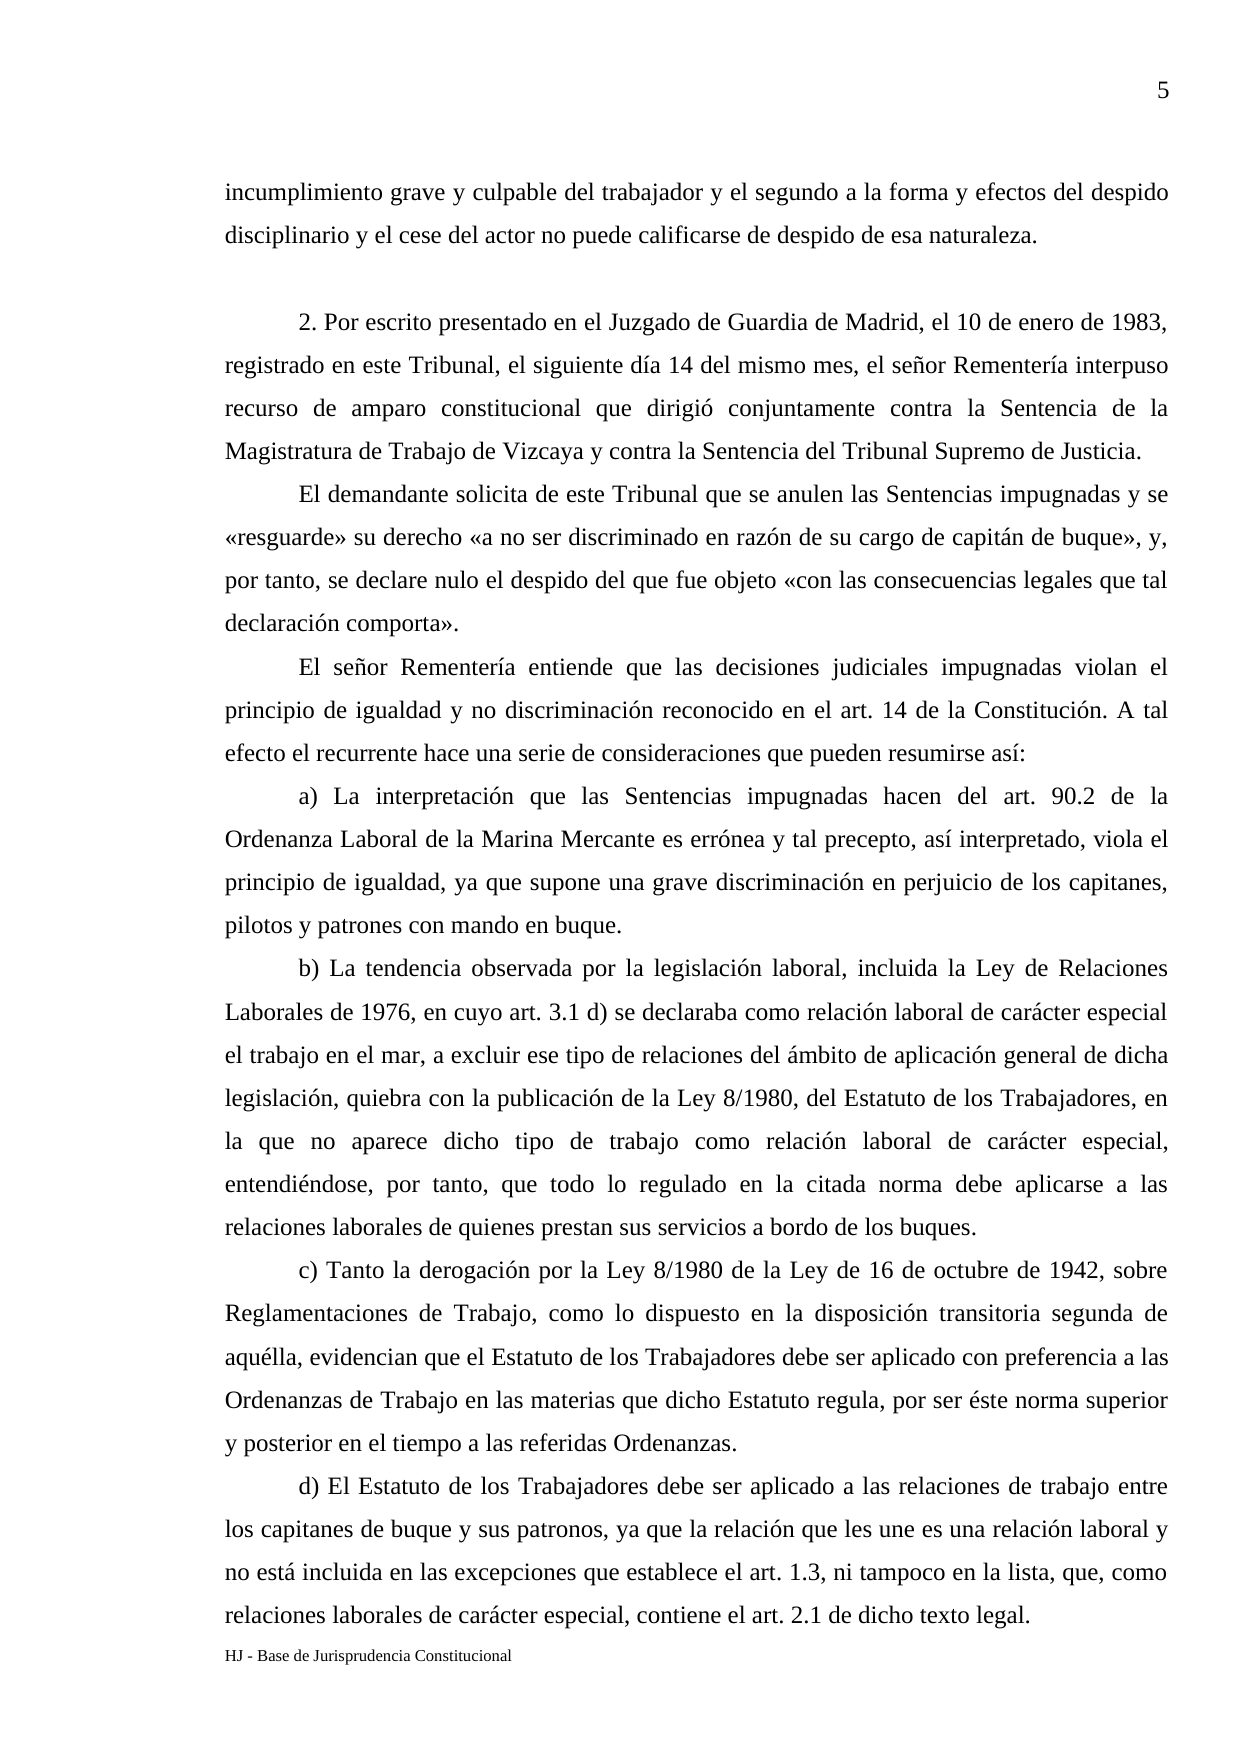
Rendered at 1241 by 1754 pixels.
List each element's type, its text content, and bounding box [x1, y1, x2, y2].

text c) Tanto la derogación por la Ley 8/1980 de la Ley de 16 de octubre de 1942, sobre Reglamentaciones de Trabajo, como lo dispuesto en la disposición transitoria segunda de aquélla, evidencian que el Estatuto de los Trabajadores debe ser aplicado con preferencia a las Ordenanzas de Trabajo en las materias que dicho Estatuto regula, por ser éste norma superior y posterior en el tiempo a las referidas Ordenanzas. [224, 1255, 1169, 1457]
text El señor Rementería entiende que las decisiones judiciales impugnadas violan el principio de igualdad y no discriminación reconocido en el art. 14 de la Constitución. A tal efecto el recurrente hace una serie de consideraciones que pueden resumirse así: [224, 652, 1169, 767]
text El demandante solicita de este Tribunal que se anulen las Sentencias impugnadas y se «resguarde» su derecho «a no ser discriminado en razón de su cargo de capitán de buque», y, por tanto, se declare nulo el despido del que fue objeto «con las consecuencias legales que tal declaración comporta». [224, 479, 1169, 637]
text 2. Por escrito presentado en el Juzgado de Guardia de Madrid, el 10 de enero de 1983, registrado en este Tribunal, el siguiente día 14 del mismo mes, el señor Rementería interpuso recurso de amparo constitucional que dirigió conjuntamente contra la Sentencia de la Magistratura de Trabajo de Vizcaya y contra la Sentencia del Tribunal Supremo de Justicia. [224, 307, 1169, 465]
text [224, 177, 1169, 249]
text d) El Estatuto de los Trabajadores debe ser aplicado a las relaciones de trabajo entre los capitanes de buque y sus patronos, ya que la relación que les une es una relación laboral y no está incluida en las excepciones que establece el art. 1.3, ni tampoco en la lista, que, como relaciones laborales de carácter especial, contiene el art. 2.1 de dicho texto legal. [224, 1471, 1169, 1629]
text a) La interpretación que las Sentencias impugnadas hacen del art. 90.2 de la Ordenanza Laboral de la Marina Mercante es errónea y tal precepto, así interpretado, viola el principio de igualdad, ya que supone una grave discriminación en perjuicio de los capitanes, pilotos y patrones con mando en buque. [224, 781, 1169, 939]
text b) La tendencia observada por la legislación laboral, incluida la Ley de Relaciones Laborales de 1976, en cuyo art. 3.1 d) se declaraba como relación laboral de carácter especial el trabajo en el mar, a excluir ese tipo de relaciones del ámbito de aplicación general de dicha legislación, quiebra con la publicación de la Ley 8/1980, del Estatuto de los Trabajadores, en la que no aparece dicho tipo de trabajo como relación laboral de carácter especial, entendiéndose, por tanto, que todo lo regulado en la citada norma debe aplicarse a las relaciones laborales de quienes prestan sus servicios a bordo de los buques. [224, 953, 1169, 1241]
